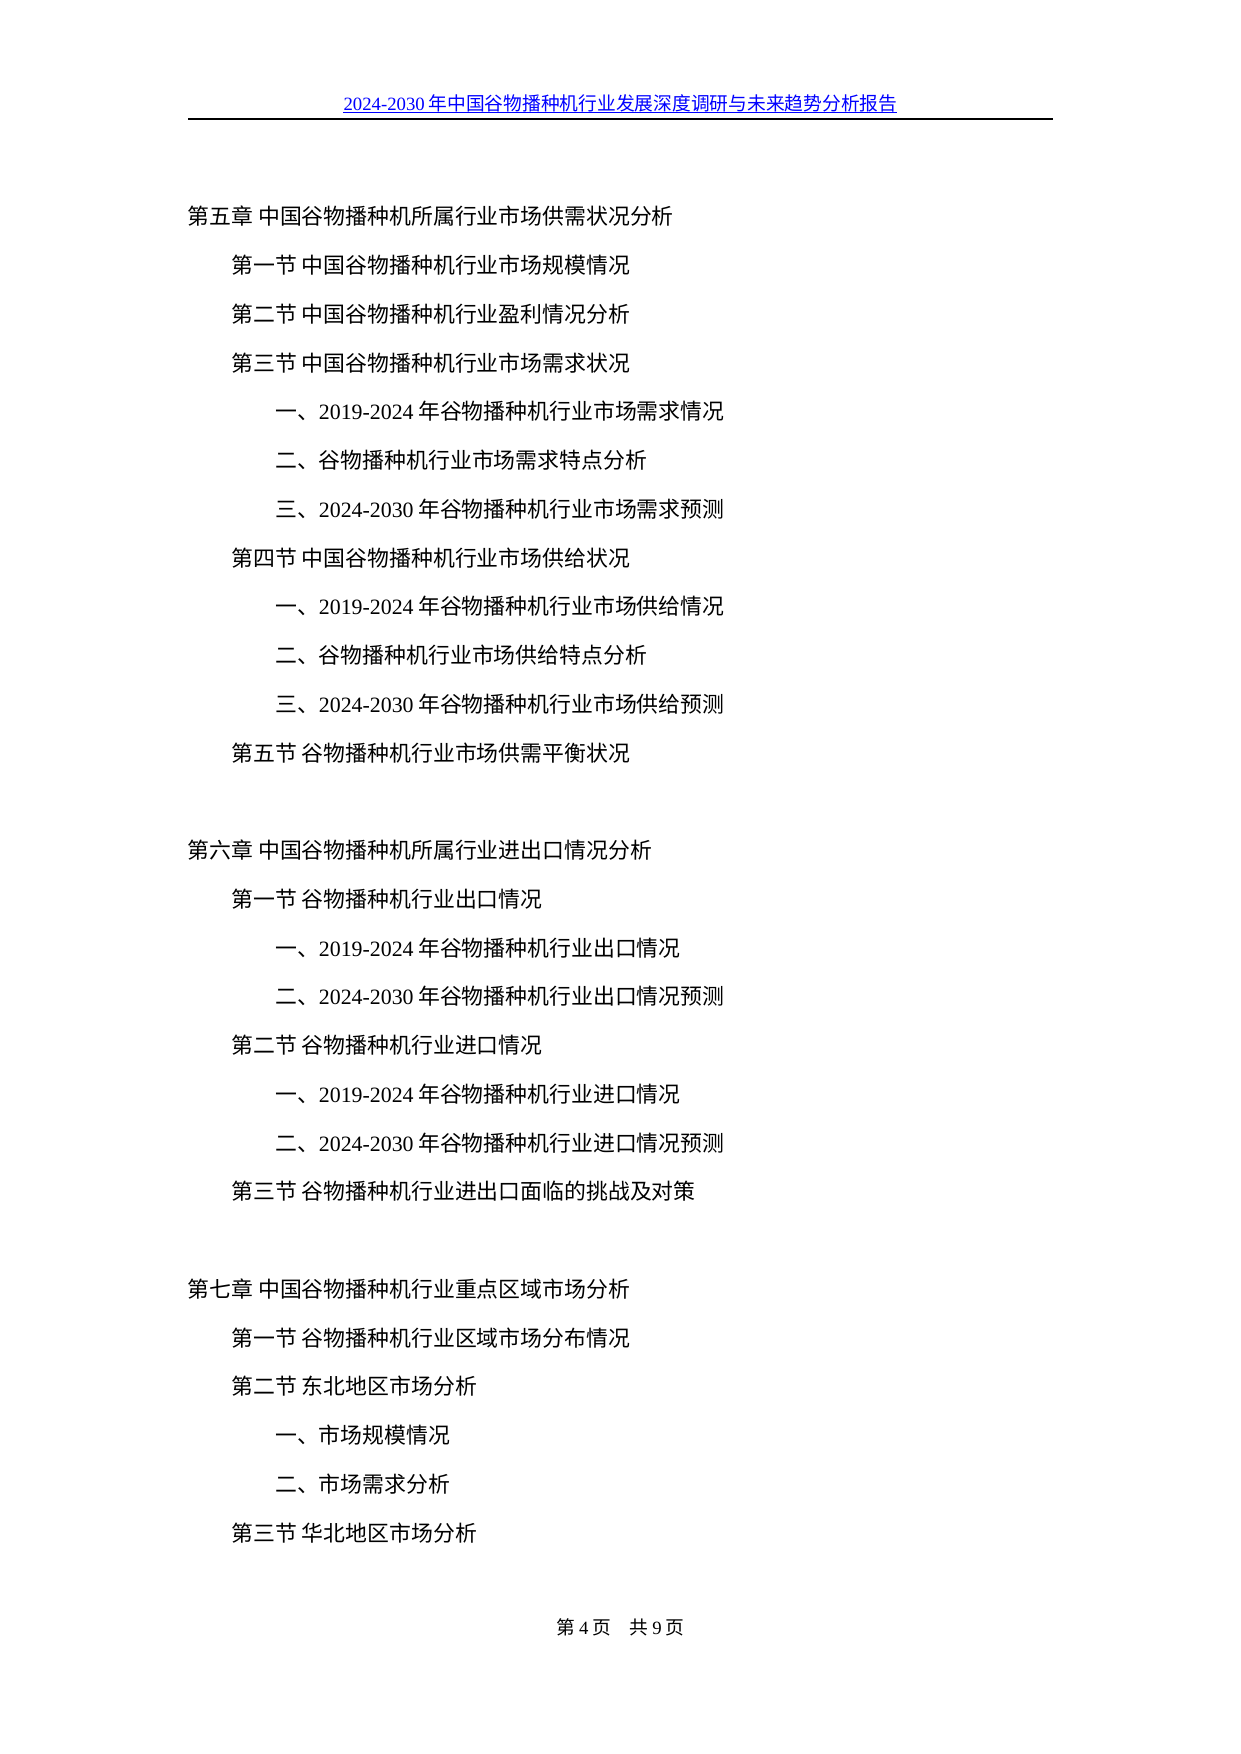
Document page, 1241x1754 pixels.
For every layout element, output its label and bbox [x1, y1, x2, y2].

text [187, 150, 1053, 1548]
